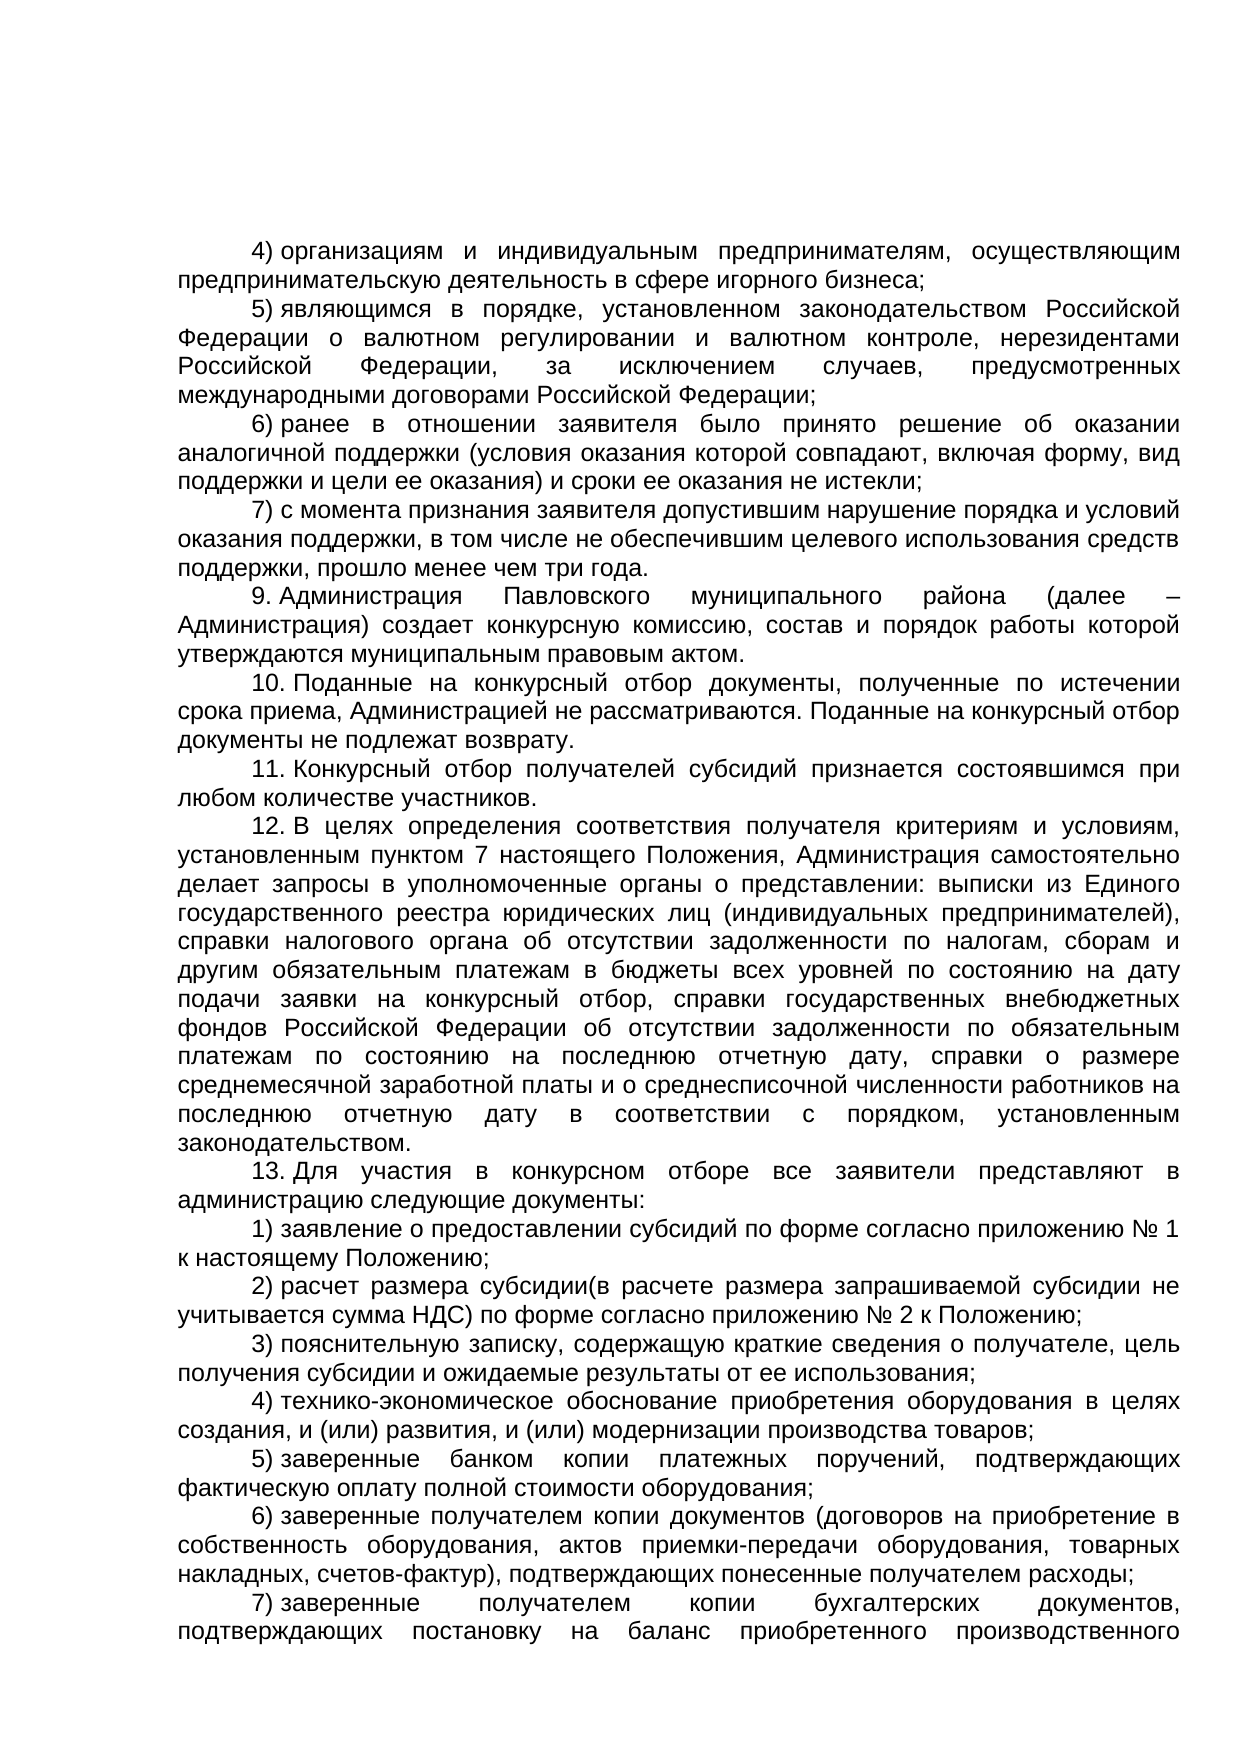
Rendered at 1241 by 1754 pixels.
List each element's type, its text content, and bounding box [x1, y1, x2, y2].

text 10. Поданные на конкурсный отбор документы, полученные по истечении срока приема, Администрацией не рассматриваются. Поданные на конкурсный отбор документы не подлежат возврату. [177, 667, 1181, 754]
text 4) организациям и индивидуальным предпринимателям, осуществляющим предпринимательскую деятельность в сфере игорного бизнеса; [177, 236, 1181, 294]
text 13. Для участия в конкурсном отборе все заявители представляют в администрацию следующие документы: [177, 1156, 1181, 1214]
text 1) заявление о предоставлении субсидий по форме согласно приложению № 1 к настоящему Положению; [177, 1214, 1181, 1271]
text 9. Администрация Павловского муниципального района (далее – Администрация) создает конкурсную комиссию, состав и порядок работы которой утверждаются муниципальным правовым актом. [177, 581, 1181, 667]
text 12. В целях определения соответствия получателя критериям и условиям, установленным пунктом 7 настоящего Положения, Администрация самостоятельно делает запросы в уполномоченные органы о представлении: выписки из Единого государственного реестра юридических лиц (индивидуальных предпринимателей), справки налогового органа об отсутствии задолженности по налогам, сборам и другим обязательным платежам в бюджеты всех уровней по состоянию на дату подачи заявки на конкурсный отбор, справки государственных внебюджетных фондов Российской Федерации об отсутствии задолженности по обязательным платежам по состоянию на последнюю отчетную дату, справки о размере среднемесячной заработной платы и о среднесписочной численности работников на последнюю отчетную дату в соответствии с порядком, установленным законодательством. [177, 811, 1181, 1156]
text 3) пояснительную записку, содержащую краткие сведения о получателе, цель получения субсидии и ожидаемые результаты от ее использования; [177, 1329, 1181, 1386]
text 6) ранее в отношении заявителя было принято решение об оказании аналогичной поддержки (условия оказания которой совпадают, включая форму, вид поддержки и цели ее оказания) и сроки ее оказания не истекли; [177, 409, 1181, 495]
text 4) технико-экономическое обоснование приобретения оборудования в целях создания, и (или) развития, и (или) модернизации производства товаров; [177, 1386, 1181, 1444]
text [177, 1587, 1181, 1645]
text 5) являющимся в порядке, установленном законодательством Российской Федерации о валютном регулировании и валютном контроле, нерезидентами Российской Федерации, за исключением случаев, предусмотренных международными договорами Российской Федерации; [177, 294, 1181, 409]
text 5) заверенные банком копии платежных поручений, подтверждающих фактическую оплату полной стоимости оборудования; [177, 1444, 1181, 1501]
text 2) расчет размера субсидии(в расчете размера запрашиваемой субсидии не учитывается сумма НДС) по форме согласно приложению № 2 к Положению; [177, 1271, 1181, 1329]
text 11. Конкурсный отбор получателей субсидий признается состоявшимся при любом количестве участников. [177, 754, 1181, 811]
text 6) заверенные получателем копии документов (договоров на приобретение в собственность оборудования, актов приемки-передачи оборудования, товарных накладных, счетов-фактур), подтверждающих понесенные получателем расходы; [177, 1501, 1181, 1587]
text 7) с момента признания заявителя допустившим нарушение порядка и условий оказания поддержки, в том числе не обеспечившим целевого использования средств поддержки, прошло менее чем три года. [177, 495, 1181, 581]
